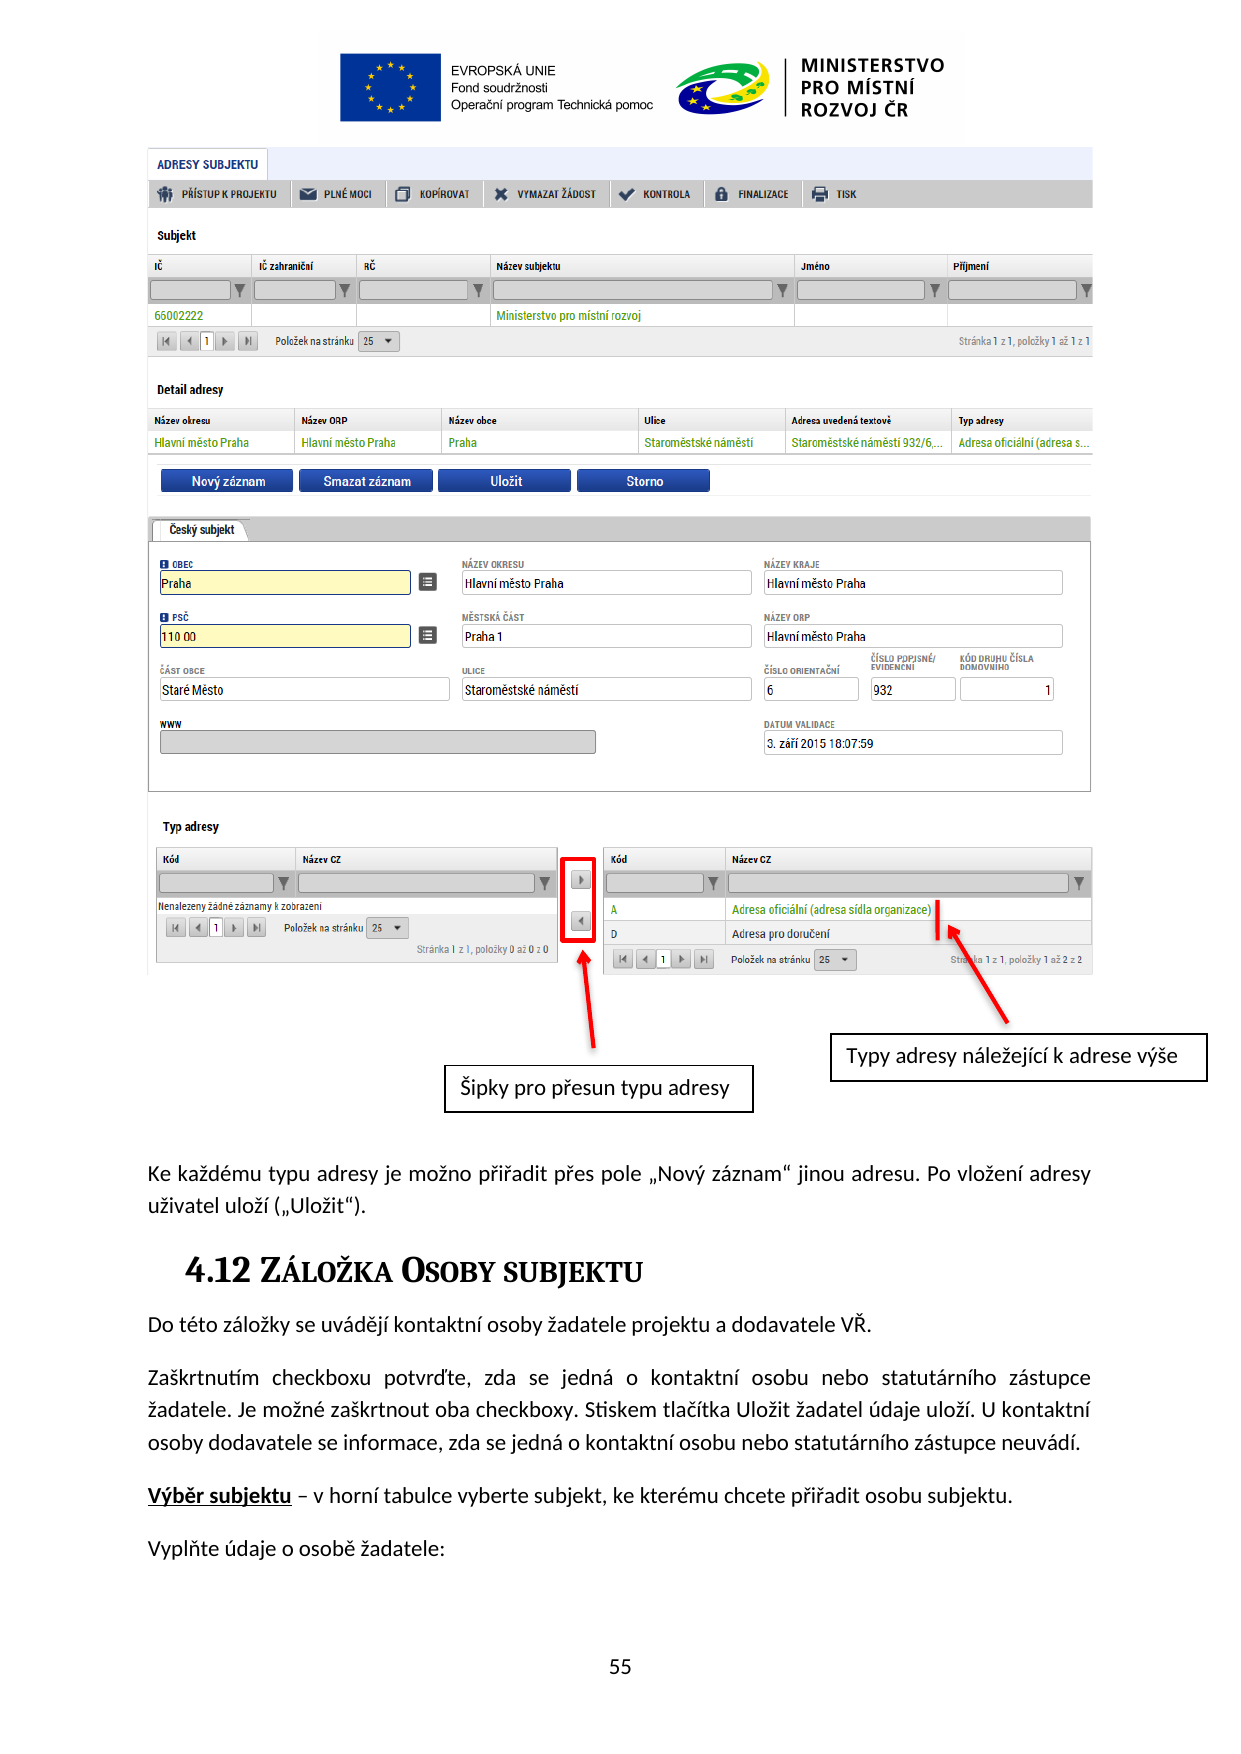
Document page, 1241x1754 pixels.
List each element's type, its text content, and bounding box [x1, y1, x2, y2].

text Do této záložky se uvádějí kontaktní osoby žadatele projektu a dodavatele VŘ. [148, 1310, 1093, 1338]
text Zaškrtnutím checkboxu potvrďte, zda se jedná o kontaktní osobu nebo statutárního zástupce žadatele. Je možné zaškrtnout oba checkboxy. Stiskem tlačítka Uložit žadatel údaje uloží. U kontaktní osoby dodavatele se informace, zda se jedná o kontaktní osobu nebo statutárního zástupce neuvádí. [148, 1363, 1093, 1456]
picture [147, 147, 1093, 975]
subtitle Záložka Osoby subjektu [185, 1248, 1093, 1291]
picture [318, 31, 965, 144]
text Vyplňte údaje o osobě žadatele: [148, 1534, 1093, 1562]
text Ke každému typu adresy je možno přiřadit přes pole „Nový záznam“ jinou adresu. Po vložení adresy uživatel uloží („Uložit“). [148, 1159, 1093, 1219]
text Výběr subjektu – v horní tabulce vyberte subjekt, ke kterému chcete přiřadit osobu subjektu. [148, 1481, 1093, 1509]
